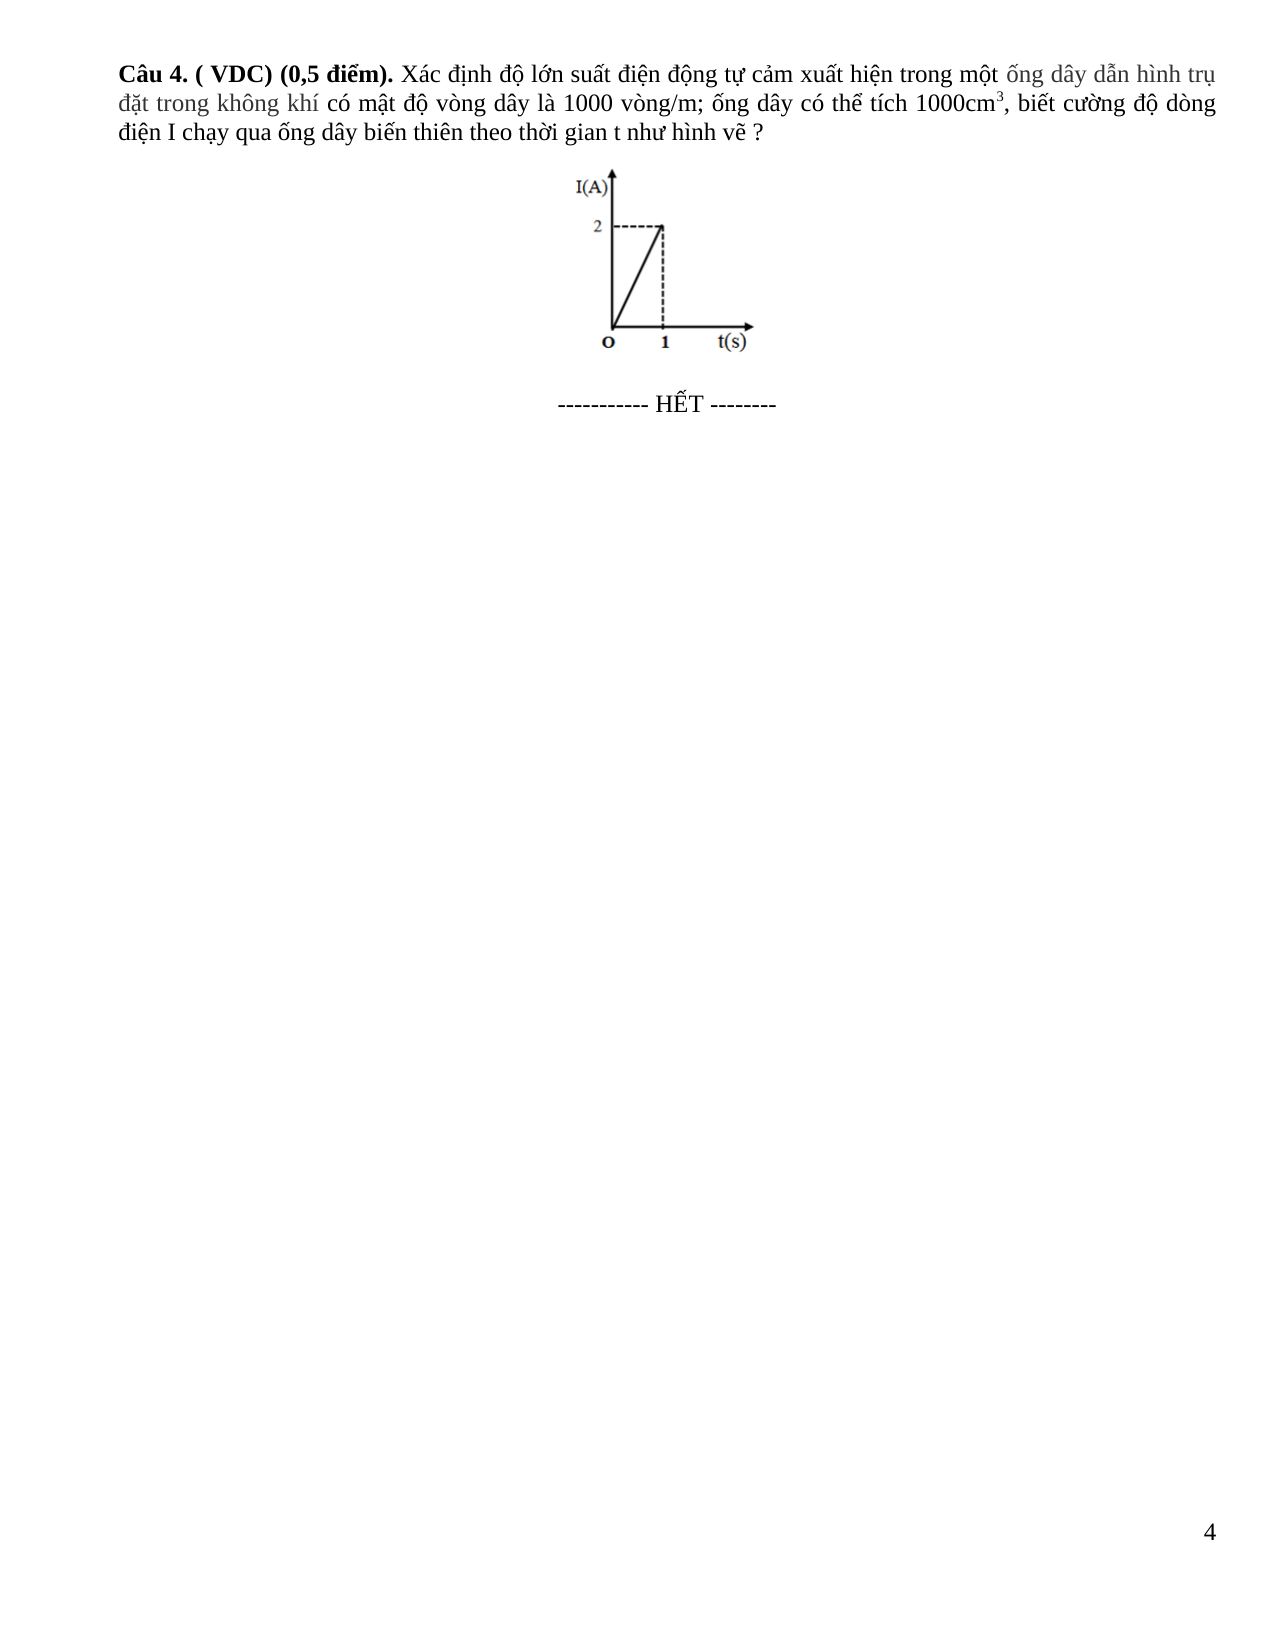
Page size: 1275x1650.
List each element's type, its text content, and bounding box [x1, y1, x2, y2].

text Câu 4. ( VDC) (0,5 điểm). Xác định độ lớn suất điện động tự cảm xuất hiện trong một ống dây dẫn hình trụ đặt trong không khí có mật độ vòng dây là 1000 vòng/m; ống dây có thể tích 1000cm3, biết cường độ dòng điện I chạy qua ống dây biến thiên theo thời gian t như hình vẽ ? [118, 59, 1216, 145]
text ----------- HẾT -------- [118, 389, 1216, 418]
picture [566, 151, 768, 355]
